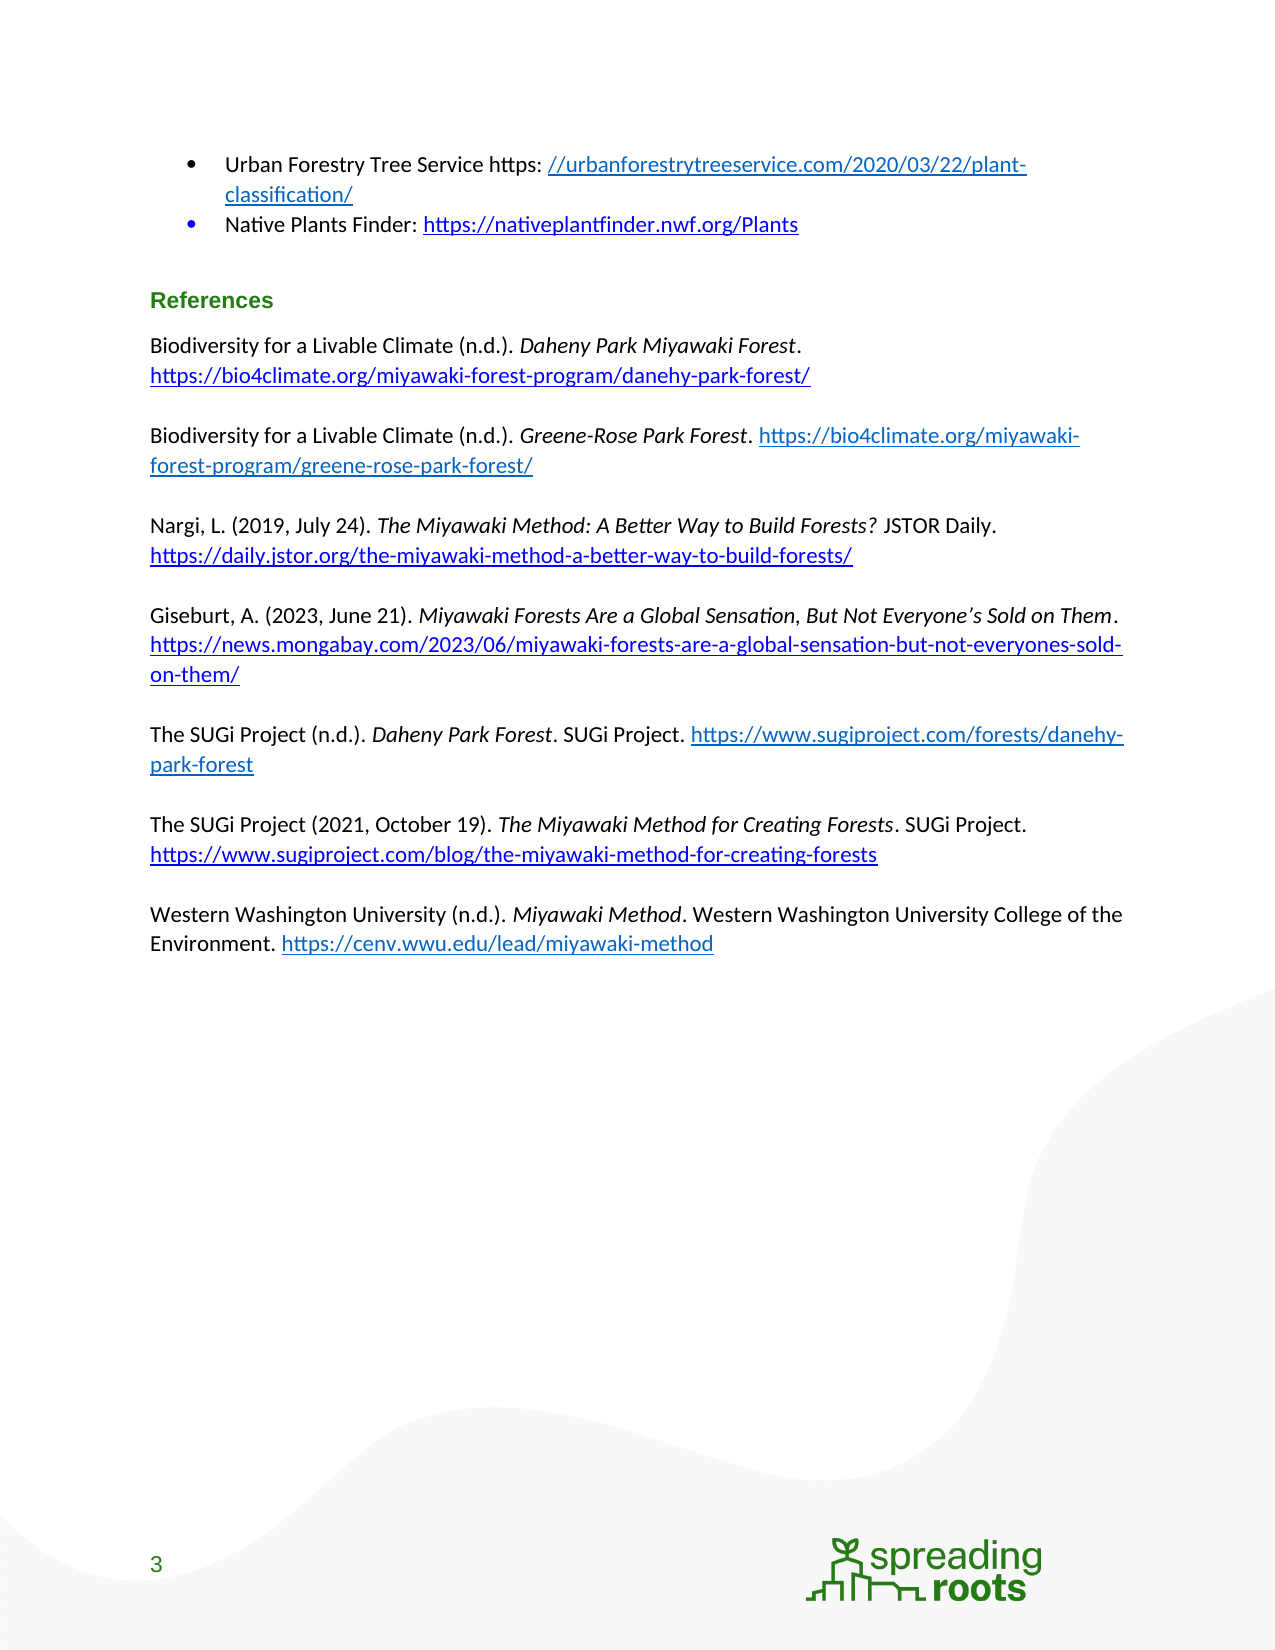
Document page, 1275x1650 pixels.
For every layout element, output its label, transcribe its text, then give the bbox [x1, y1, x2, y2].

list Native Plants Finder: https://nativeplantfinder.nwf.org/Plants [187, 210, 1125, 238]
picture [0, 939, 1275, 1650]
text Western Washington University (n.d.). Miyawaki Method. Western Washington University College of the Environment. https://cenv.wwu.edu/lead/miyawaki-method [150, 900, 1125, 958]
text The SUGi Project (2021, October 19). The Miyawaki Method for Creating Forests. SUGi Project. https://www.sugiproject.com/blog/the-miyawaki-method-for-creating-forests [150, 810, 1125, 868]
text Biodiversity for a Livable Climate (n.d.). Daheny Park Miyawaki Forest. https://bio4climate.org/miyawaki-forest-program/danehy-park-forest/ [150, 332, 1125, 389]
text Nargi, L. (2019, July 24). The Miyawaki Method: A Better Way to Build Forests? JSTOR Daily. https://daily.jstor.org/the-miyawaki-method-a-better-way-to-build-forests/ [150, 511, 1125, 569]
text Biodiversity for a Livable Climate (n.d.). Greene-Rose Park Forest. https://bio4climate.org/miyawaki-forest-program/greene-rose-park-forest/ [150, 421, 1125, 479]
text References [150, 287, 1125, 313]
text The SUGi Project (n.d.). Daheny Park Forest. SUGi Project. https://www.sugiproject.com/forests/danehy-park-forest [150, 720, 1125, 778]
text Giseburt, A. (2023, June 21). Miyawaki Forests Are a Global Sensation, But Not Everyone’s Sold on Them. https://news.mongabay.com/2023/06/miyawaki-forests-are-a-global-sensation-but-not-everyones-sold-on-them/ [150, 601, 1125, 688]
list Urban Forestry Tree Service https: //urbanforestrytreeservice.com/2020/03/22/plant-classification/ [187, 150, 1125, 208]
